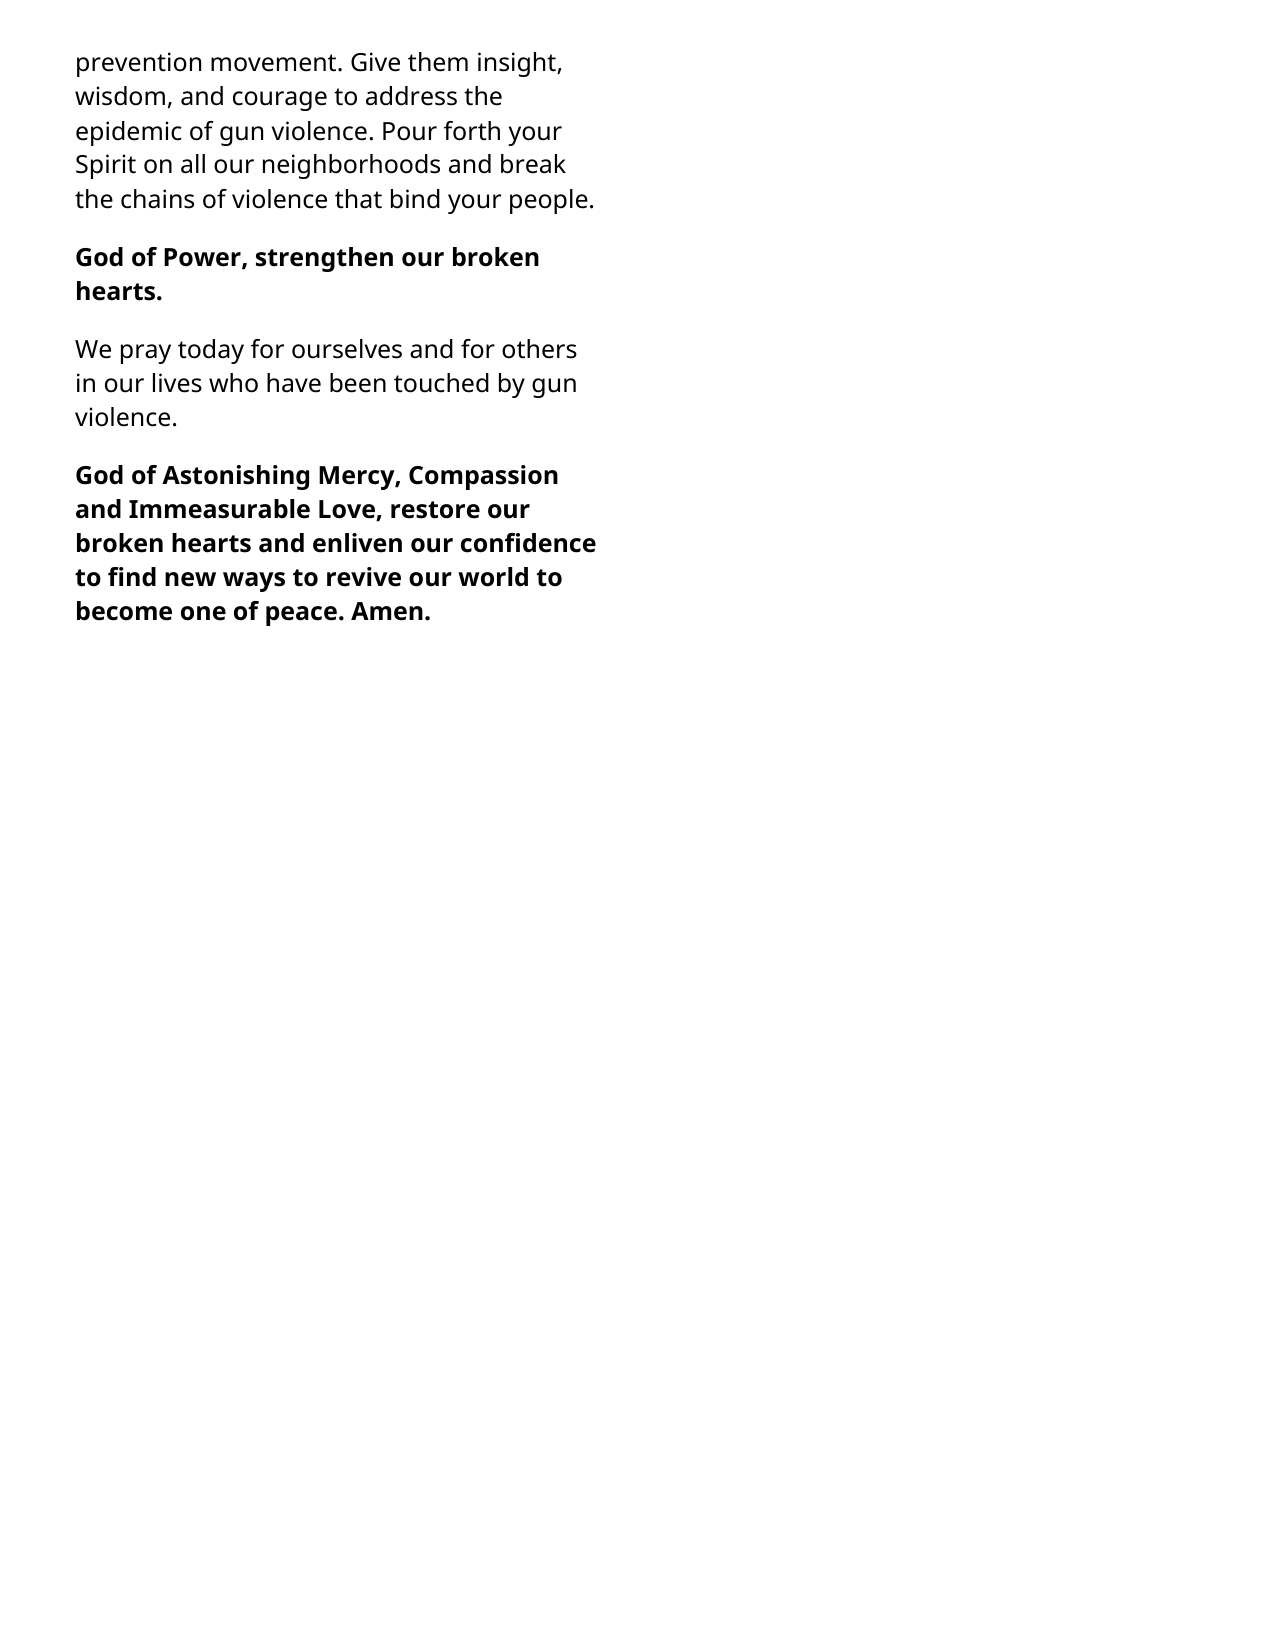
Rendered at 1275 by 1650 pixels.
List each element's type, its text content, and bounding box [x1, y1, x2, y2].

text God of Astonishing Mercy, Compassion and Immeasurable Love, restore our broken hearts and enliven our confidence to find new ways to revive our world to become one of peace. Amen. [75, 457, 600, 628]
text God of Power, strengthen our broken hearts. [75, 239, 600, 307]
text We pray today for ourselves and for others in our lives who have been touched by gun violence. [75, 331, 600, 433]
